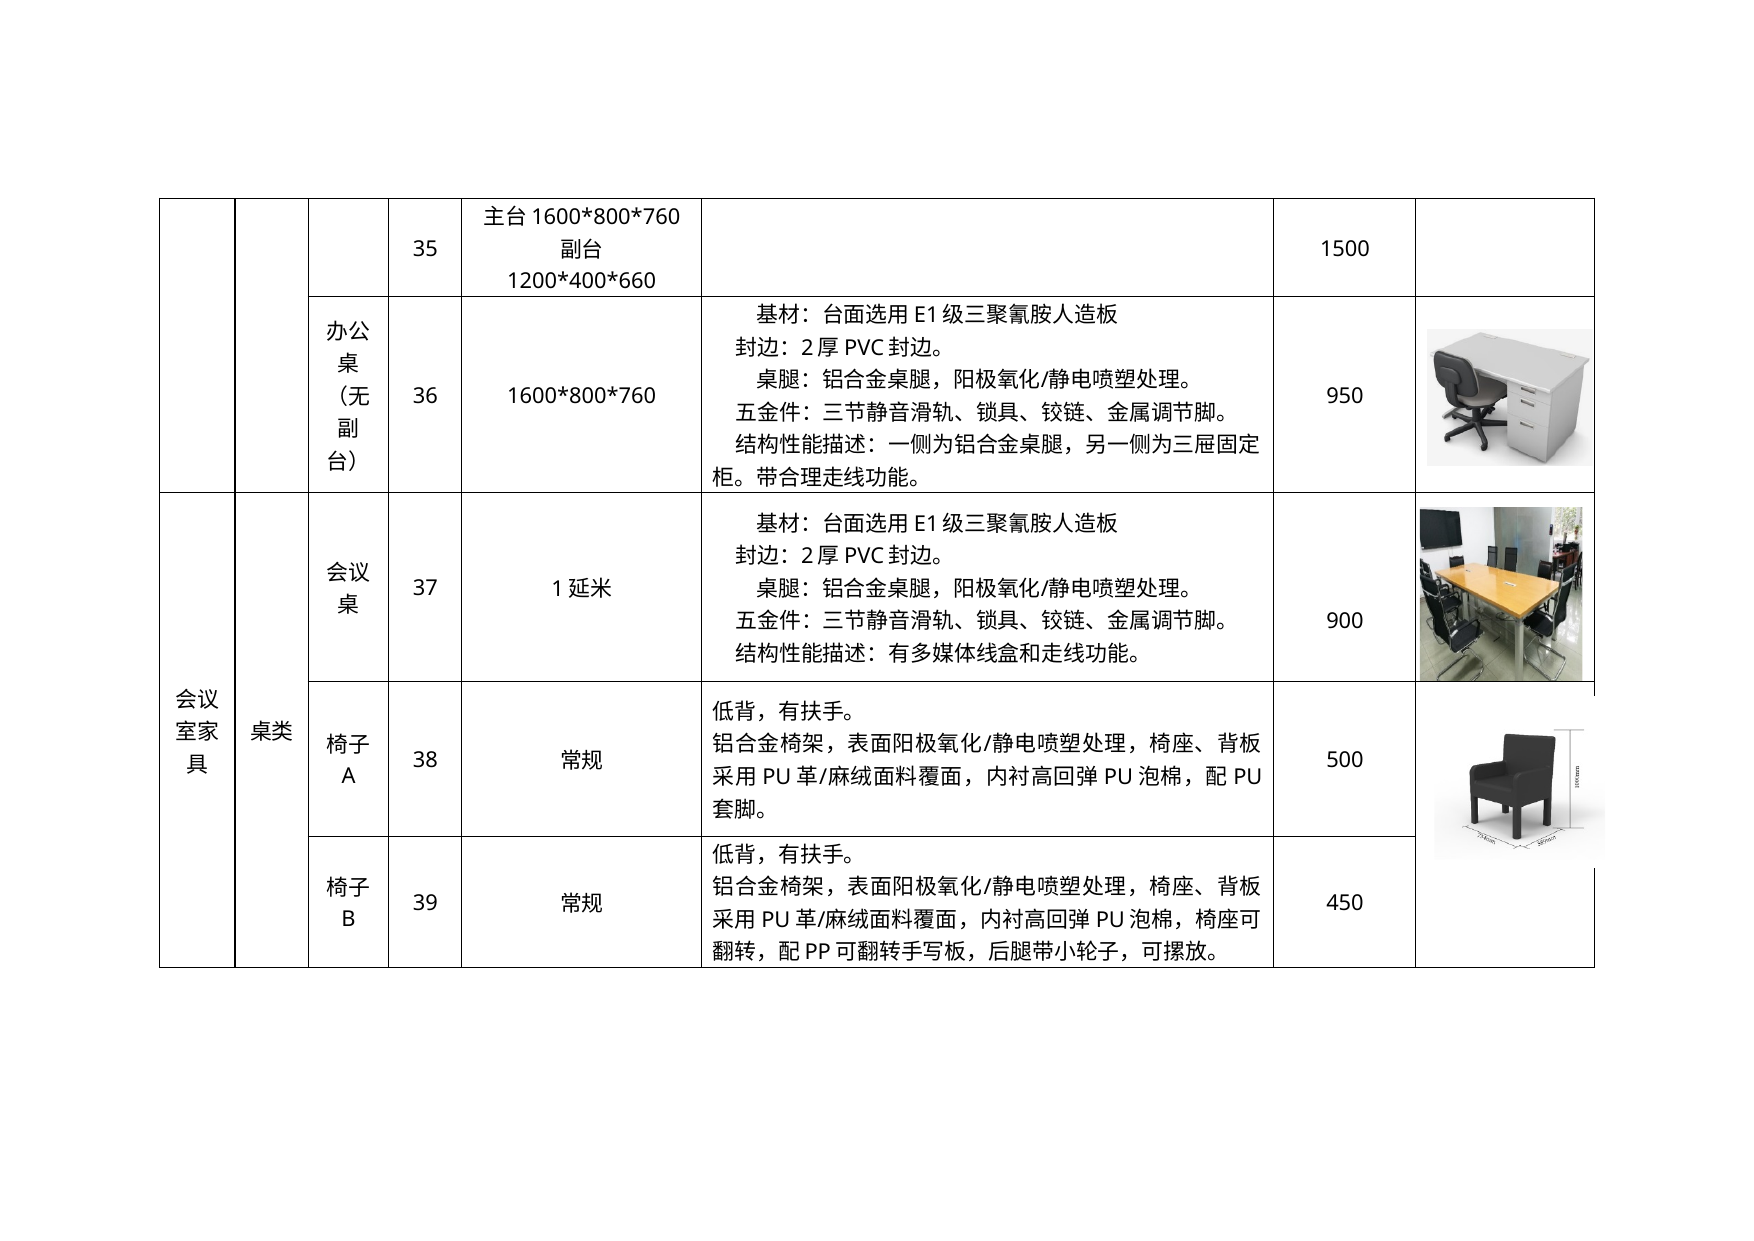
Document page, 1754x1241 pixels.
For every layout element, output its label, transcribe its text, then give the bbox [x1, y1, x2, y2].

table_cell 桌类 [236, 493, 308, 967]
picture [1434, 696, 1605, 868]
table_cell 36 [389, 297, 461, 492]
table_cell 450 [1274, 837, 1415, 967]
table_cell 基材：台面选用E1级三聚氰胺人造板 封边：2厚PVC封边。 桌腿：铝合金桌腿，阳极氧化/静电喷塑处理。 五金件：三节静音滑轨、锁具、铰链、金属调节脚。 结构性能描述：一侧为铝合金桌腿，另一侧为三屉固定柜。带合理走线功能。 [702, 297, 1273, 492]
table_cell [1416, 297, 1594, 492]
table_cell 39 [389, 837, 461, 967]
table_cell [1416, 493, 1594, 681]
table_cell [1416, 682, 1594, 967]
table_cell 900 [1274, 493, 1415, 681]
table_cell 1600*800*760 [462, 297, 701, 492]
table_cell 37 [389, 493, 461, 681]
table_cell 500 [1274, 682, 1415, 836]
table_cell 38 [389, 682, 461, 836]
table_cell 主台1600*800*760 副台 1200*400*660 [462, 199, 701, 296]
picture [1427, 329, 1593, 466]
table_cell 低背，有扶手。 铝合金椅架，表面阳极氧化/静电喷塑处理，椅座、背板采用PU革/麻绒面料覆面，内衬高回弹PU泡棉，配PU套脚。 [702, 682, 1273, 836]
table_cell 1500 [1274, 199, 1415, 296]
picture [1419, 507, 1583, 681]
table_cell 950 [1274, 297, 1415, 492]
table_cell 会议桌 [309, 493, 388, 681]
table_cell 椅子B [309, 837, 388, 967]
table_cell 办公桌（无副台） [309, 297, 388, 492]
table_cell 1延米 [462, 493, 701, 681]
table_cell 基材：台面选用E1级三聚氰胺人造板 封边：2厚PVC封边。 桌腿：铝合金桌腿，阳极氧化/静电喷塑处理。 五金件：三节静音滑轨、锁具、铰链、金属调节脚。 结构性能描述：有多媒体线盒和走线功能。 [702, 493, 1273, 681]
table_cell 常规 [462, 682, 701, 836]
table_cell 常规 [462, 837, 701, 967]
table_cell 会议室家具 [160, 493, 234, 967]
table_cell 35 [389, 199, 461, 296]
table_cell 椅子A [309, 682, 388, 836]
table_cell 低背，有扶手。 铝合金椅架，表面阳极氧化/静电喷塑处理，椅座、背板采用PU革/麻绒面料覆面，内衬高回弹PU泡棉，椅座可翻转，配PP可翻转手写板，后腿带小轮子，可摞放。 [702, 837, 1273, 967]
